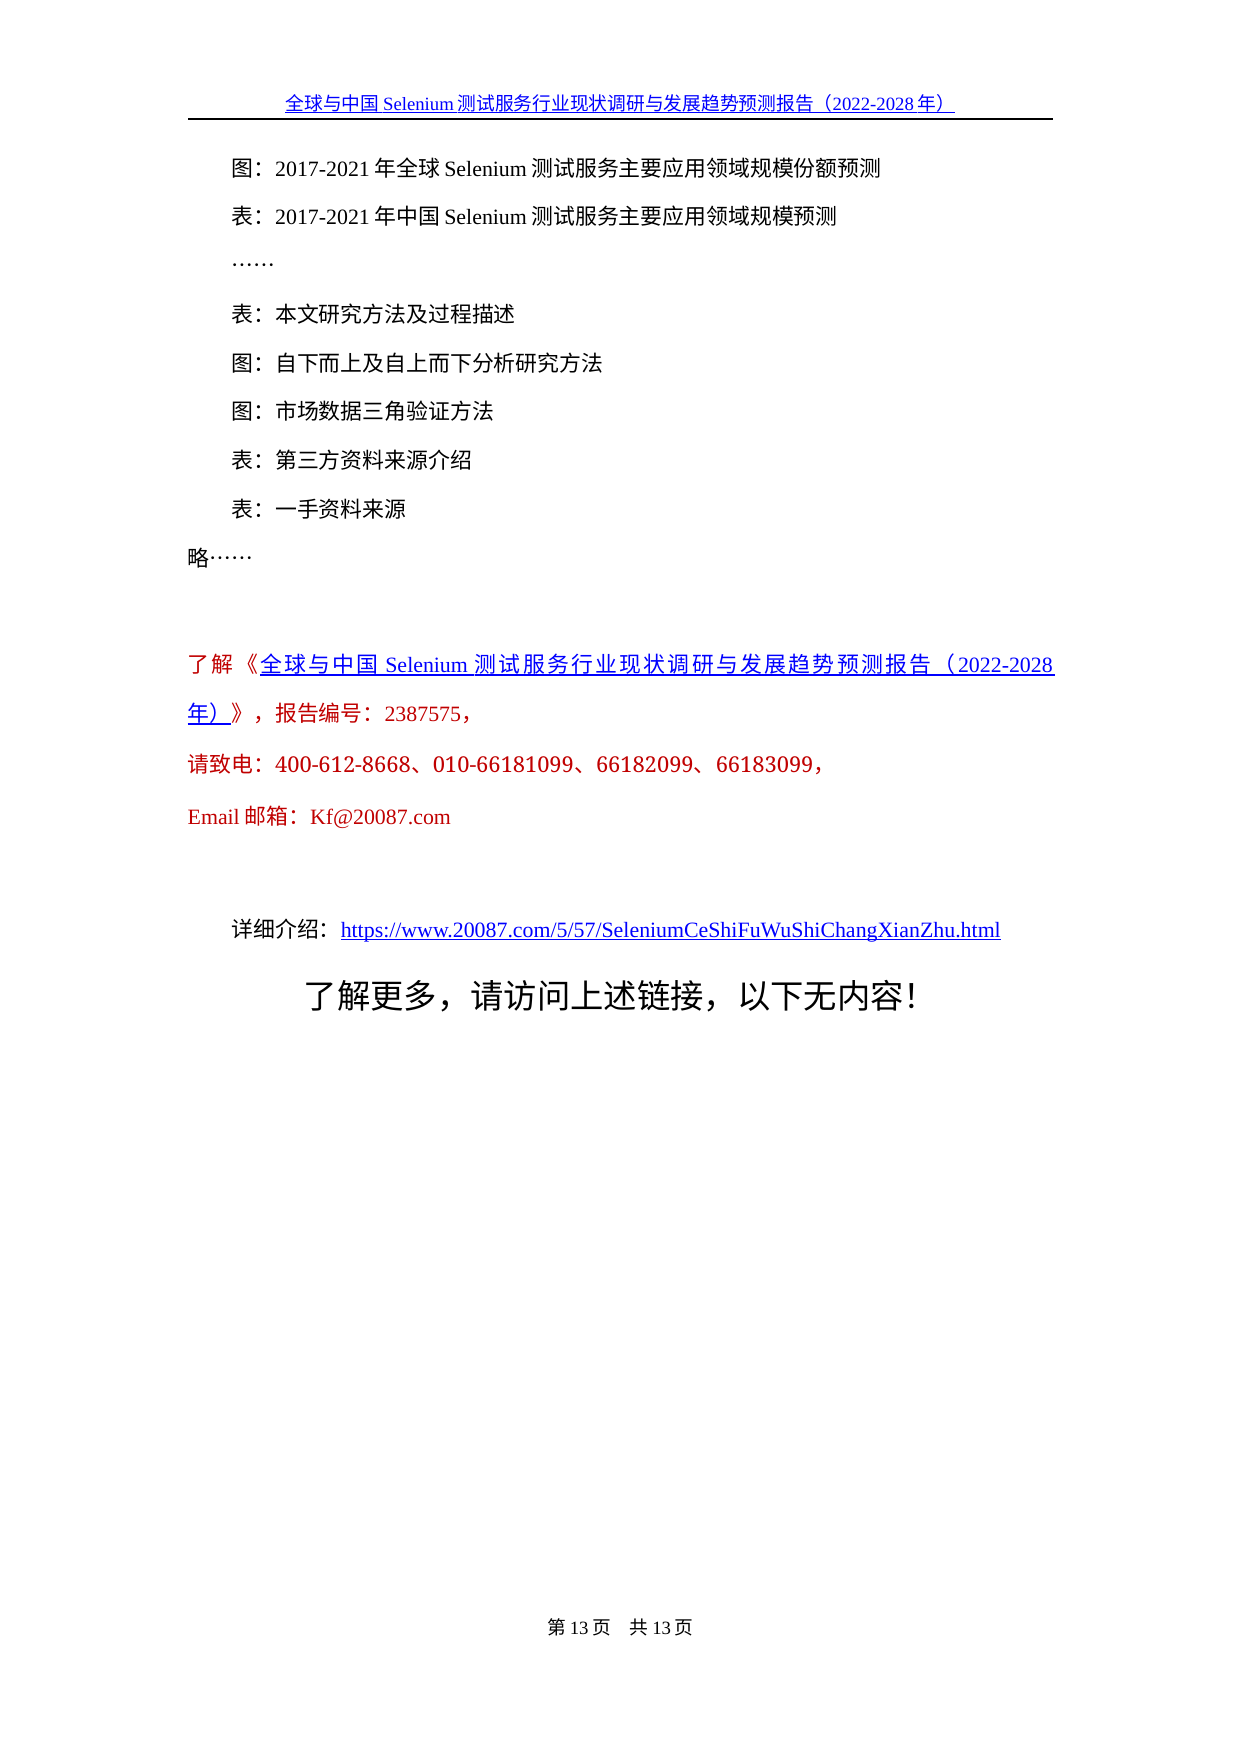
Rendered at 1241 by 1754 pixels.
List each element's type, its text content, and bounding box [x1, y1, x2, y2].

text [187, 150, 1053, 573]
text 详细介绍：https://www.20087.com/5/57/SeleniumCeShiFuWuShiChangXianZhu.html [187, 911, 1053, 944]
title 了解更多，请访问上述链接，以下无内容！ [187, 961, 1053, 1026]
text Email邮箱：Kf@20087.com [187, 798, 1053, 831]
text 了解《全球与中国Selenium测试服务行业现状调研与发展趋势预测报告（2022-2028年）》，报告编号：2387575， [187, 647, 1053, 728]
text 请致电：400-612-8668、010-66181099、66182099、66183099， [187, 747, 1053, 779]
